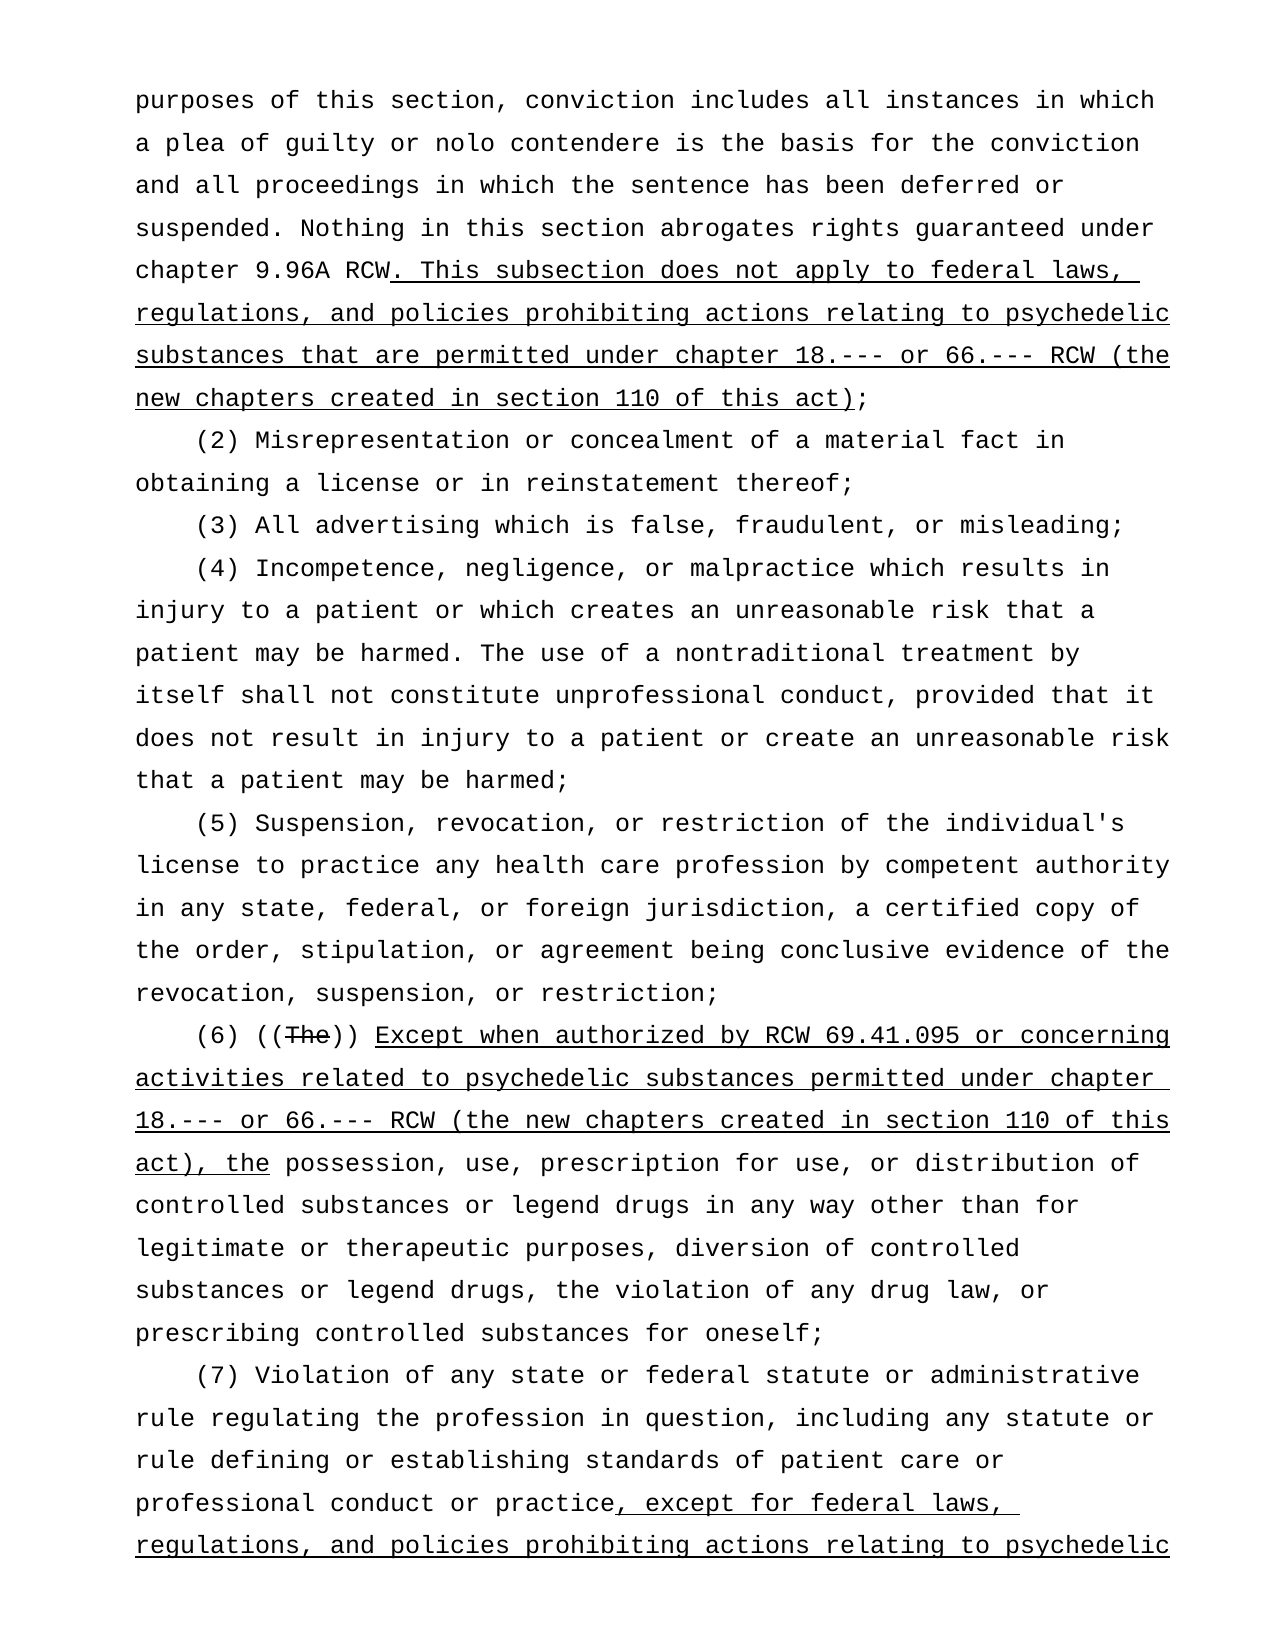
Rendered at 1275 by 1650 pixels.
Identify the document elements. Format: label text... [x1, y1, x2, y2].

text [135, 75, 1170, 324]
text (3) All advertising which is false, fraudulent, or misleading; [135, 500, 1170, 542]
text (5) Suspension, revocation, or restriction of the individual's license to practice any health care profession by competent authority in any state, federal, or foreign jurisdiction, a certified copy of the order, stipulation, or agreement being conclusive evidence of the revocation, suspension, or restriction; [135, 797, 1170, 1010]
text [135, 1350, 1170, 1556]
text (6) ((The)) Except when authorized by RCW 69.41.095 or concerning activities related to psychedelic substances permitted under chapter 18.--- or 66.--- RCW (the new chapters created in section 110 of this act), the possession, use, prescription for use, or distribution of controlled substances or legend drugs in any way other than for legitimate or therapeutic purposes, diversion of controlled substances or legend drugs, the violation of any drug law, or prescribing controlled substances for oneself; [135, 1133, 1170, 1350]
text (2) Misrepresentation or concealment of a material fact in obtaining a license or in reinstatement thereof; [135, 415, 1170, 500]
text (6) ((The)) Except when authorized by RCW 69.41.095 or concerning activities related to psychedelic substances permitted under chapter 18.--- or 66.--- RCW (the new chapters created in section 110 of this act), the possession, use, prescription for use, or distribution of controlled substances or legend drugs in any way other than for legitimate or therapeutic purposes, diversion of controlled substances or legend drugs, the violation of any drug law, or prescribing controlled substances for oneself; [135, 1010, 1170, 1089]
text (4) Incompetence, negligence, or malpractice which results in injury to a patient or which creates an unreasonable risk that a patient may be harmed. The use of a nontraditional treatment by itself shall not constitute unprofessional conduct, provided that it does not result in injury to a patient or create an unreasonable risk that a patient may be harmed; [135, 542, 1170, 797]
text (6) ((The)) Except when authorized by RCW 69.41.095 or concerning activities related to psychedelic substances permitted under chapter 18.--- or 66.--- RCW (the new chapters created in section 110 of this act), the possession, use, prescription for use, or distribution of controlled substances or legend drugs in any way other than for legitimate or therapeutic purposes, diversion of controlled substances or legend drugs, the violation of any drug law, or prescribing controlled substances for oneself; [135, 1090, 1170, 1131]
